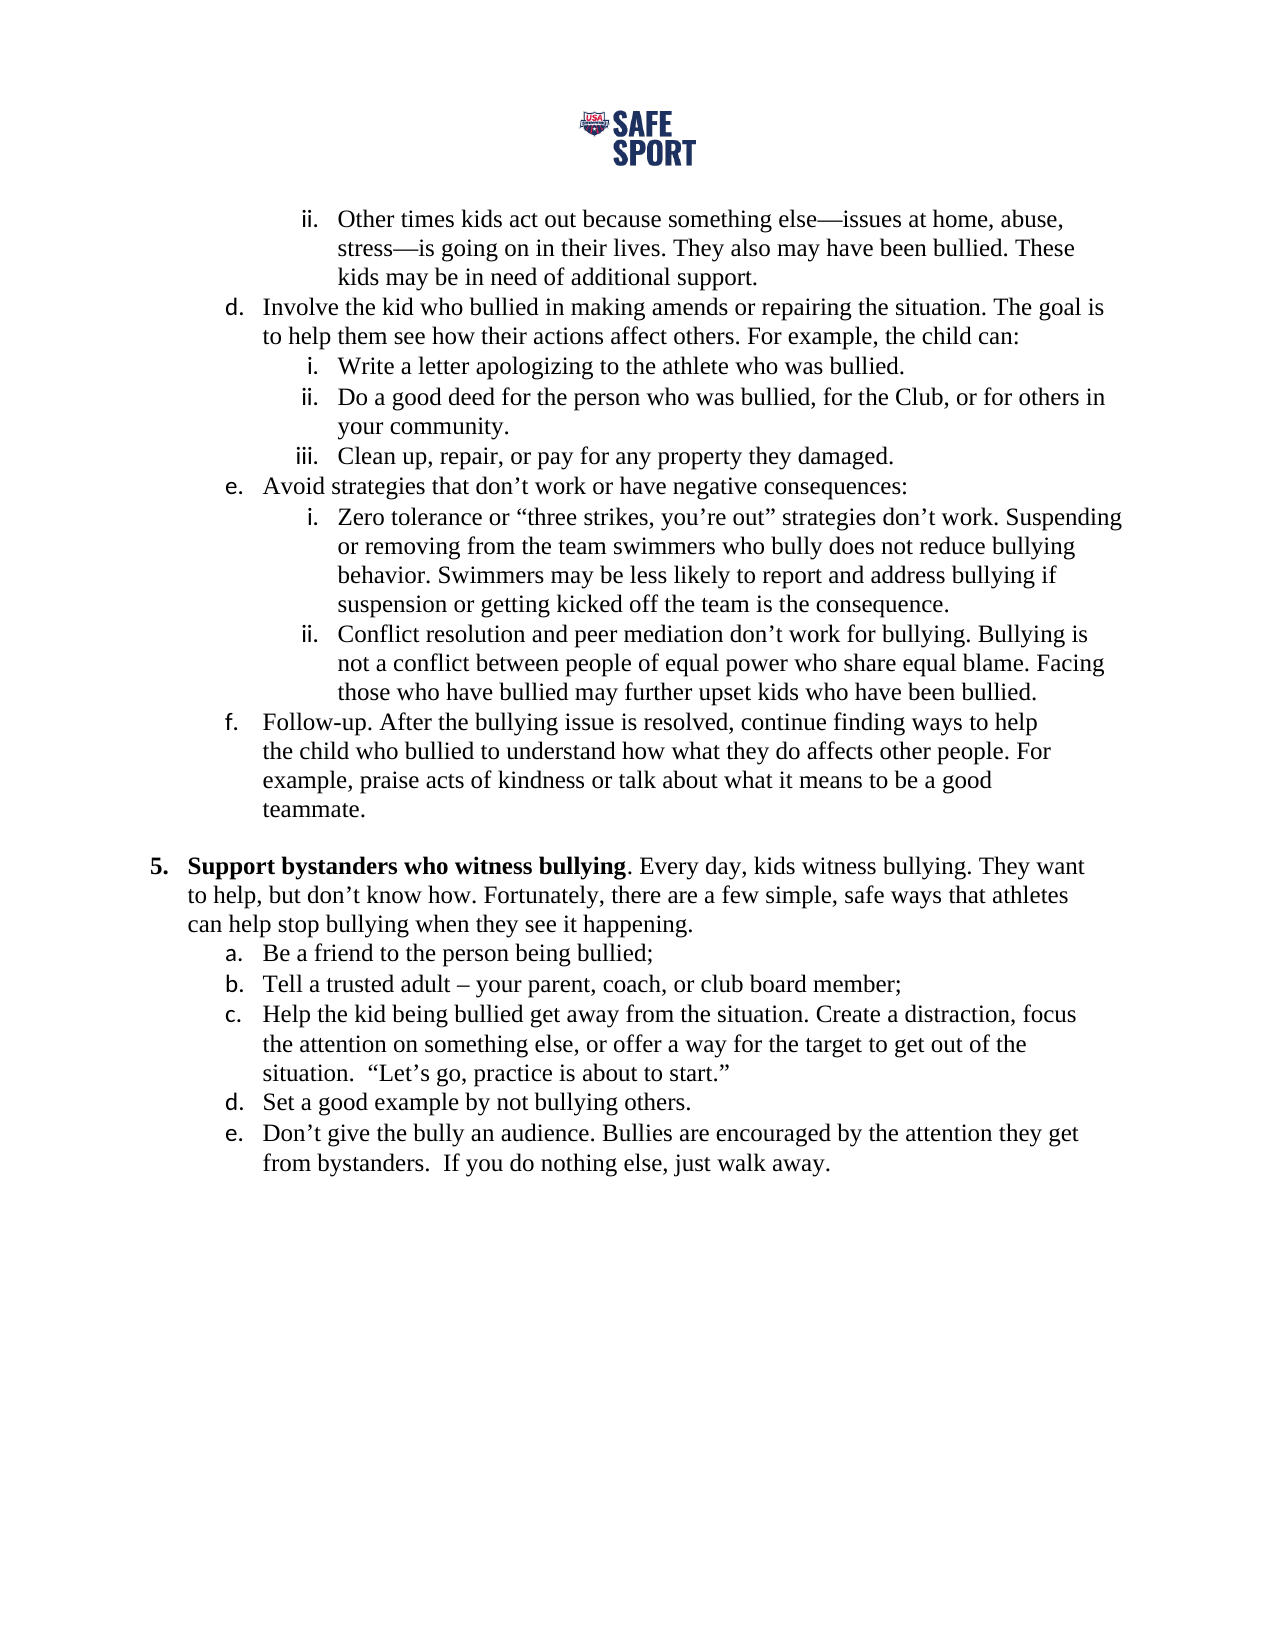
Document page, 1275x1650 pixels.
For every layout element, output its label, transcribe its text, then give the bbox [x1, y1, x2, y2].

list Zero tolerance or “three strikes, you’re out” strategies don’t work. Suspending or removing from the team swimmers who bully does not reduce bullying behavior. Swimmers may be less likely to report and address bullying if suspension or getting kicked off the team is the consequence. [307, 501, 1123, 618]
list Follow-up. After the bullying issue is resolved, continue finding ways to help the child who bullied to understand how what they do affects other people. For example, praise acts of kindness or talk about what it means to be a good teammate. [225, 706, 1073, 822]
list Involve the kid who bullied in making amends or repairing the situation. The goal is to help them see how their actions affect others. For example, the child can: [225, 291, 1105, 350]
list Tell a trusted adult – your parent, coach, or club board member; [225, 968, 1135, 998]
list Other times kids act out because something else—issues at home, abuse, stress—is going on in their lives. They also may have been bullied. These kids may be in need of additional support. [301, 203, 1117, 291]
list Avoid strategies that don’t work or have negative consequences: [225, 470, 1135, 501]
list Write a letter apologizing to the athlete who was bullied. [307, 350, 1135, 381]
list Clean up, repair, or pay for any property they damaged. [295, 440, 1135, 470]
list Support bystanders who witness bullying. Every day, kids witness bullying. They want to help, but don’t know how. Fortunately, there are a few simple, safe ways that athletes can help stop bullying when they see it happening. [150, 851, 1106, 937]
picture [531, 75, 744, 203]
list Help the kid being bullied get away from the situation. Create a distraction, focus the attention on something else, or offer a way for the target to get out of the situation. “Let’s go, practice is about to start.” [225, 998, 1091, 1087]
list Conflict resolution and peer mediation don’t work for bullying. Bullying is not a conflict between people of equal power who share equal blame. Facing those who have bullied may further upset kids who have been bullied. [301, 618, 1120, 706]
list Be a friend to the person being bullied; [225, 937, 1135, 968]
list Set a good example by not bullying others. [225, 1087, 1135, 1117]
list Do a good deed for the person who was bullied, for the Club, or for others in your community. [301, 381, 1115, 440]
list Don’t give the bully an audience. Bullies are encouraged by the attention they get from bystanders. If you do nothing else, just walk away. [225, 1117, 1097, 1176]
